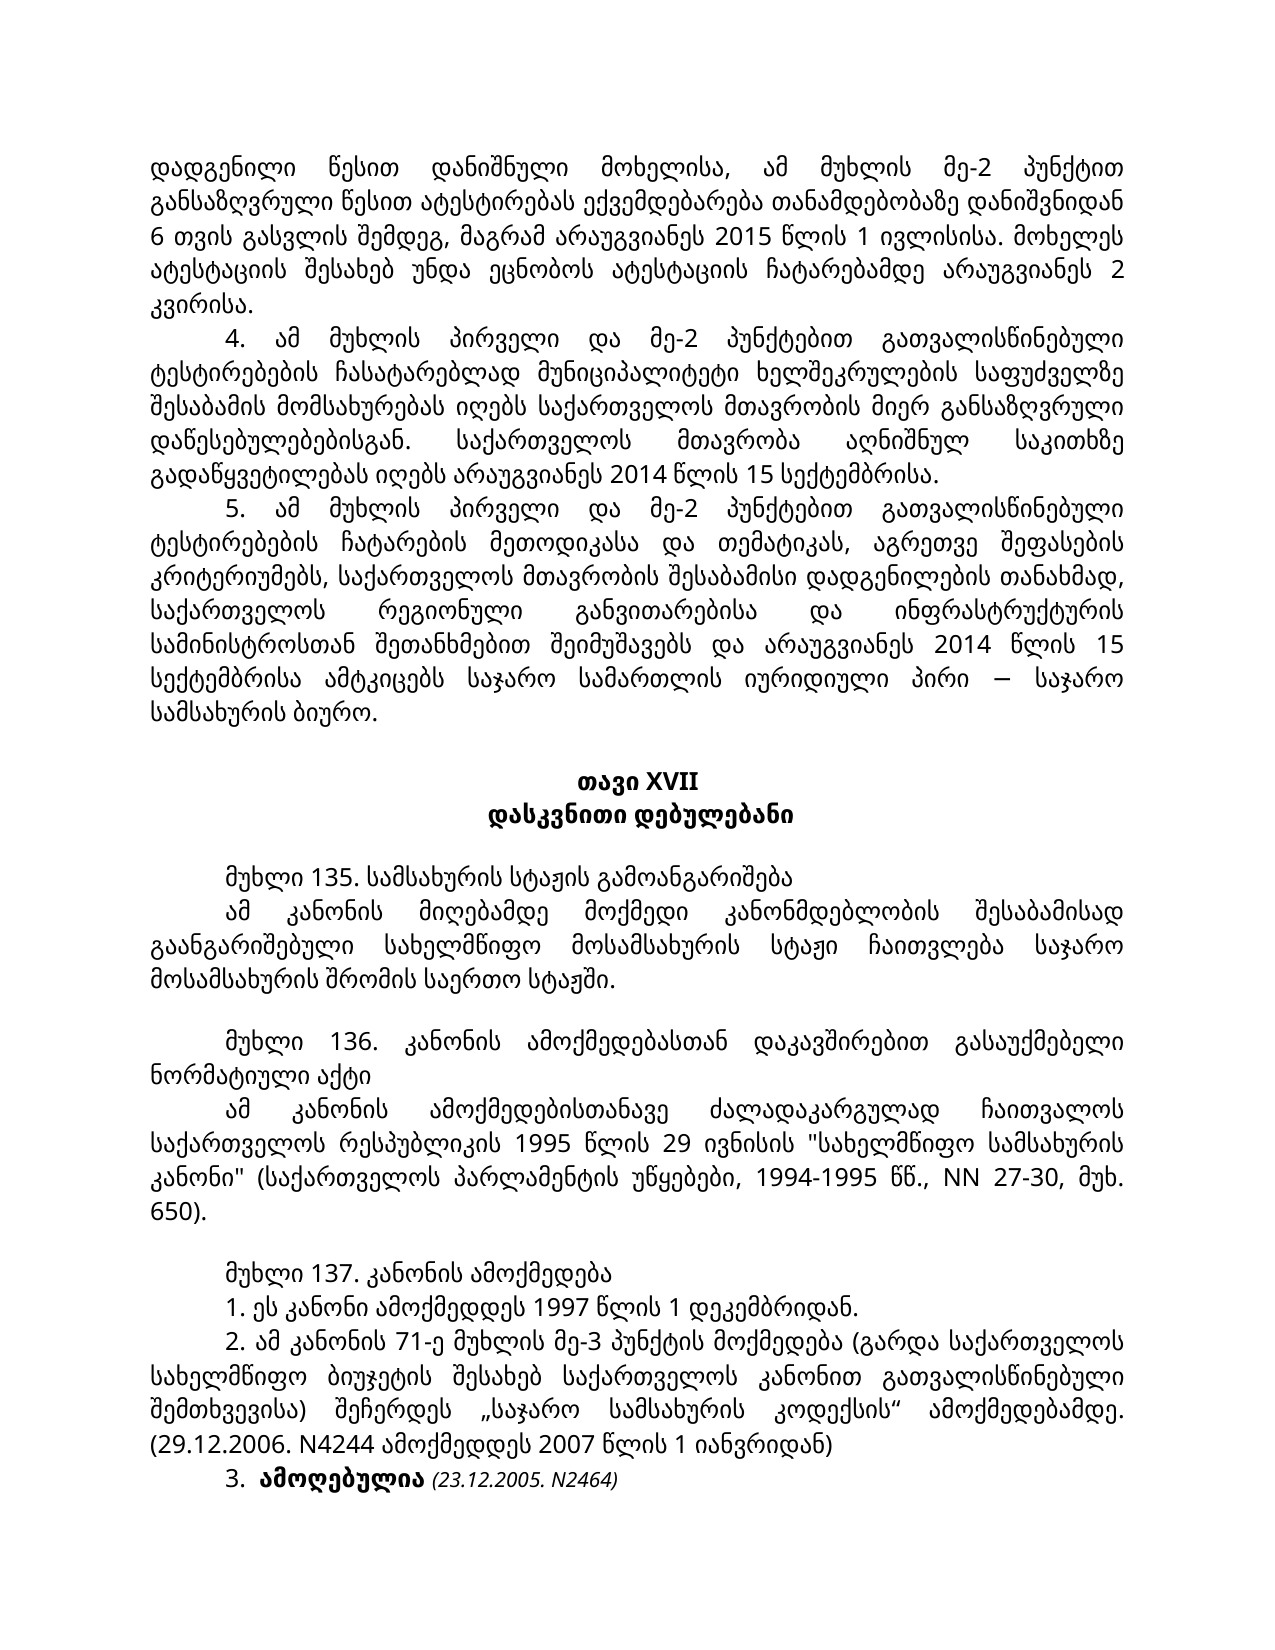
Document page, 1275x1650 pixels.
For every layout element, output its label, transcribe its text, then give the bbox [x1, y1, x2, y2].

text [150, 150, 1125, 320]
text 2. ამ კანონის 71-ე მუხლის მე-3 პუნქტის მოქმედება (გარდა საქართველოს სახელმწიფო ბიუჯეტის შესახებ საქართველოს კანონით გათვალისწინებული შემთხვევისა) შეჩერდეს „საჯარო სამსახურის კოდექსის“ ამოქმედებამდე. (29.12.2006. N4244 ამოქმედდეს 2007 წლის 1 იანვრიდან) [150, 1324, 1125, 1460]
text 4. ამ მუხლის პირველი და მე-2 პუნქტებით გათვალისწინებული ტესტირებების ჩასატარებლად მუნიციპალიტეტი ხელშეკრულების საფუძველზე შესაბამის მომსახურებას იღებს საქართველოს მთავრობის მიერ განსაზღვრული დაწესებულებებისგან. საქართველოს მთავრობა აღნიშნულ საკითხზე გადაწყვეტილებას იღებს არაუგვიანეს 2014 წლის 15 სექტემბრისა. [150, 320, 1125, 491]
text დასკვნითი დებულებანი [150, 797, 1125, 831]
text 1. ეს კანონი ამოქმედდეს 1997 წლის 1 დეკემბრიდან. [150, 1290, 1125, 1324]
text მუხლი 135. სამსახურის სტაჟის გამოანგარიშება [150, 859, 1125, 893]
text თავი XVII [150, 763, 1125, 797]
text მუხლი 136. კანონის ამოქმედებასთან დაკავშირებით გასაუქმებელი ნორმატიული აქტი [150, 1023, 1125, 1092]
text ამ კანონის ამოქმედებისთანავე ძალადაკარგულად ჩაითვალოს საქართველოს რესპუბლიკის 1995 წლის 29 ივნისის "სახელმწიფო სამსახურის კანონი" (საქართველოს პარლამენტის უწყებები, 1994-1995 წწ., NN 27-30, მუხ. 650). [150, 1092, 1125, 1228]
text მუხლი 137. კანონის ამოქმედება [150, 1256, 1125, 1290]
text 3. ამოღებულია (23.12.2005. N2464) [150, 1460, 1125, 1494]
text 5. ამ მუხლის პირველი და მე-2 პუნქტებით გათვალისწინებული ტესტირებების ჩატარების მეთოდიკასა და თემატიკას, აგრეთვე შეფასების კრიტერიუმებს, საქართველოს მთავრობის შესაბამისი დადგენილების თანახმად, საქართველოს რეგიონული განვითარებისა და ინფრასტრუქტურის სამინისტროსთან შეთანხმებით შეიმუშავებს და არაუგვიანეს 2014 წლის 15 სექტემბრისა ამტკიცებს საჯარო სამართლის იურიდიული პირი − საჯარო სამსახურის ბიურო. [150, 491, 1125, 729]
text ამ კანონის მიღებამდე მოქმედი კანონმდებლობის შესაბამისად გაანგარიშებული სახელმწიფო მოსამსახურის სტაჟი ჩაითვლება საჯარო მოსამსახურის შრომის საერთო სტაჟში. [150, 893, 1125, 996]
